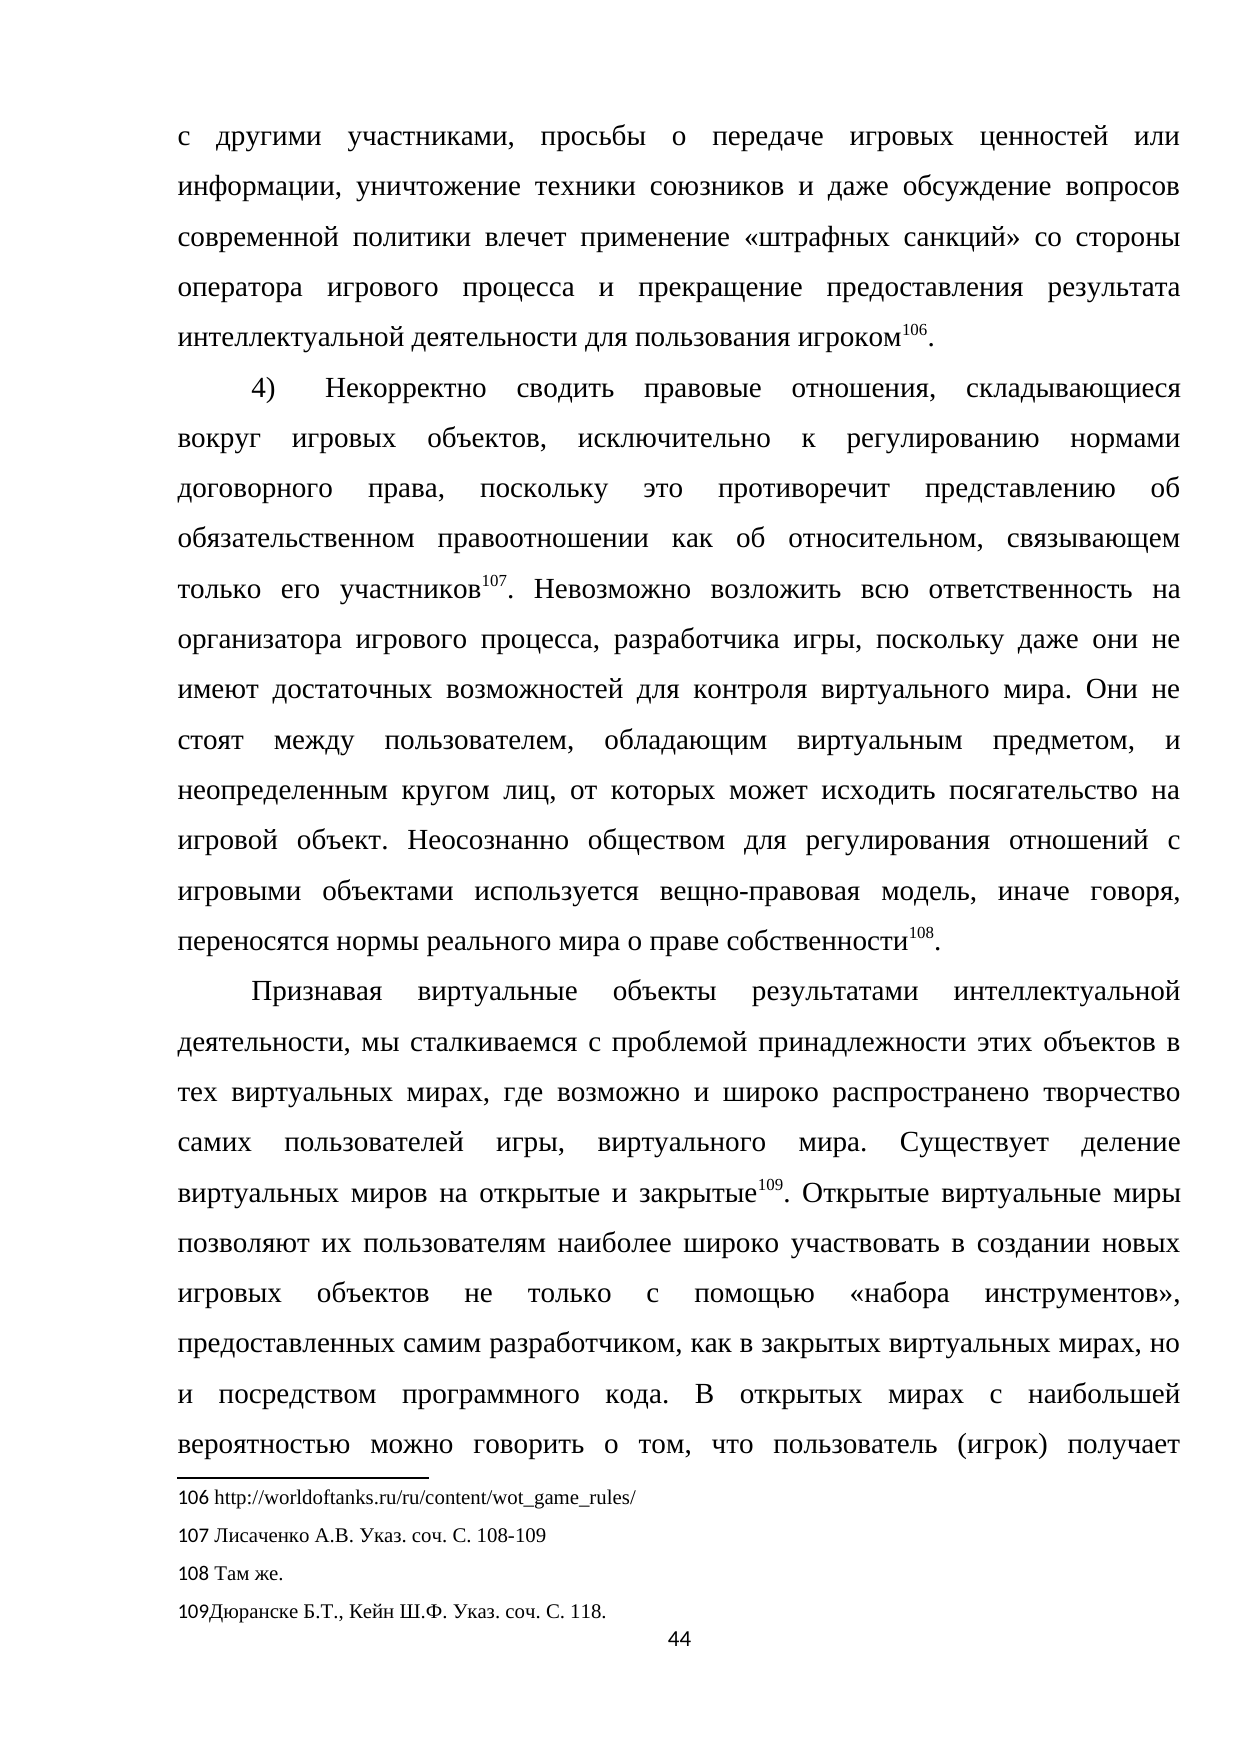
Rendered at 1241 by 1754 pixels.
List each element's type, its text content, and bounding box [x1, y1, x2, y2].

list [177, 118, 1181, 353]
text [177, 973, 1181, 1460]
list Некорректно сводить правовые отношения, складывающиеся вокруг игровых объектов, исключительно к регулированию нормами договорного права, поскольку это противоречит представлению об обязательственном правоотношении как об относительном, связывающем только его участников. Невозможно возложить всю ответственность на организатора игрового процесса, разработчика игры, поскольку даже они не имеют достаточных возможностей для контроля виртуального мира. Они не стоят между пользователем, обладающим виртуальным предметом, и неопределенным кругом лиц, от которых может исходить посягательство на игровой объект. Неосознанно обществом для регулирования отношений с игровыми объектами используется вещно-правовая модель, иначе говоря, переносятся нормы реального мира о праве собственности. [177, 370, 1181, 957]
